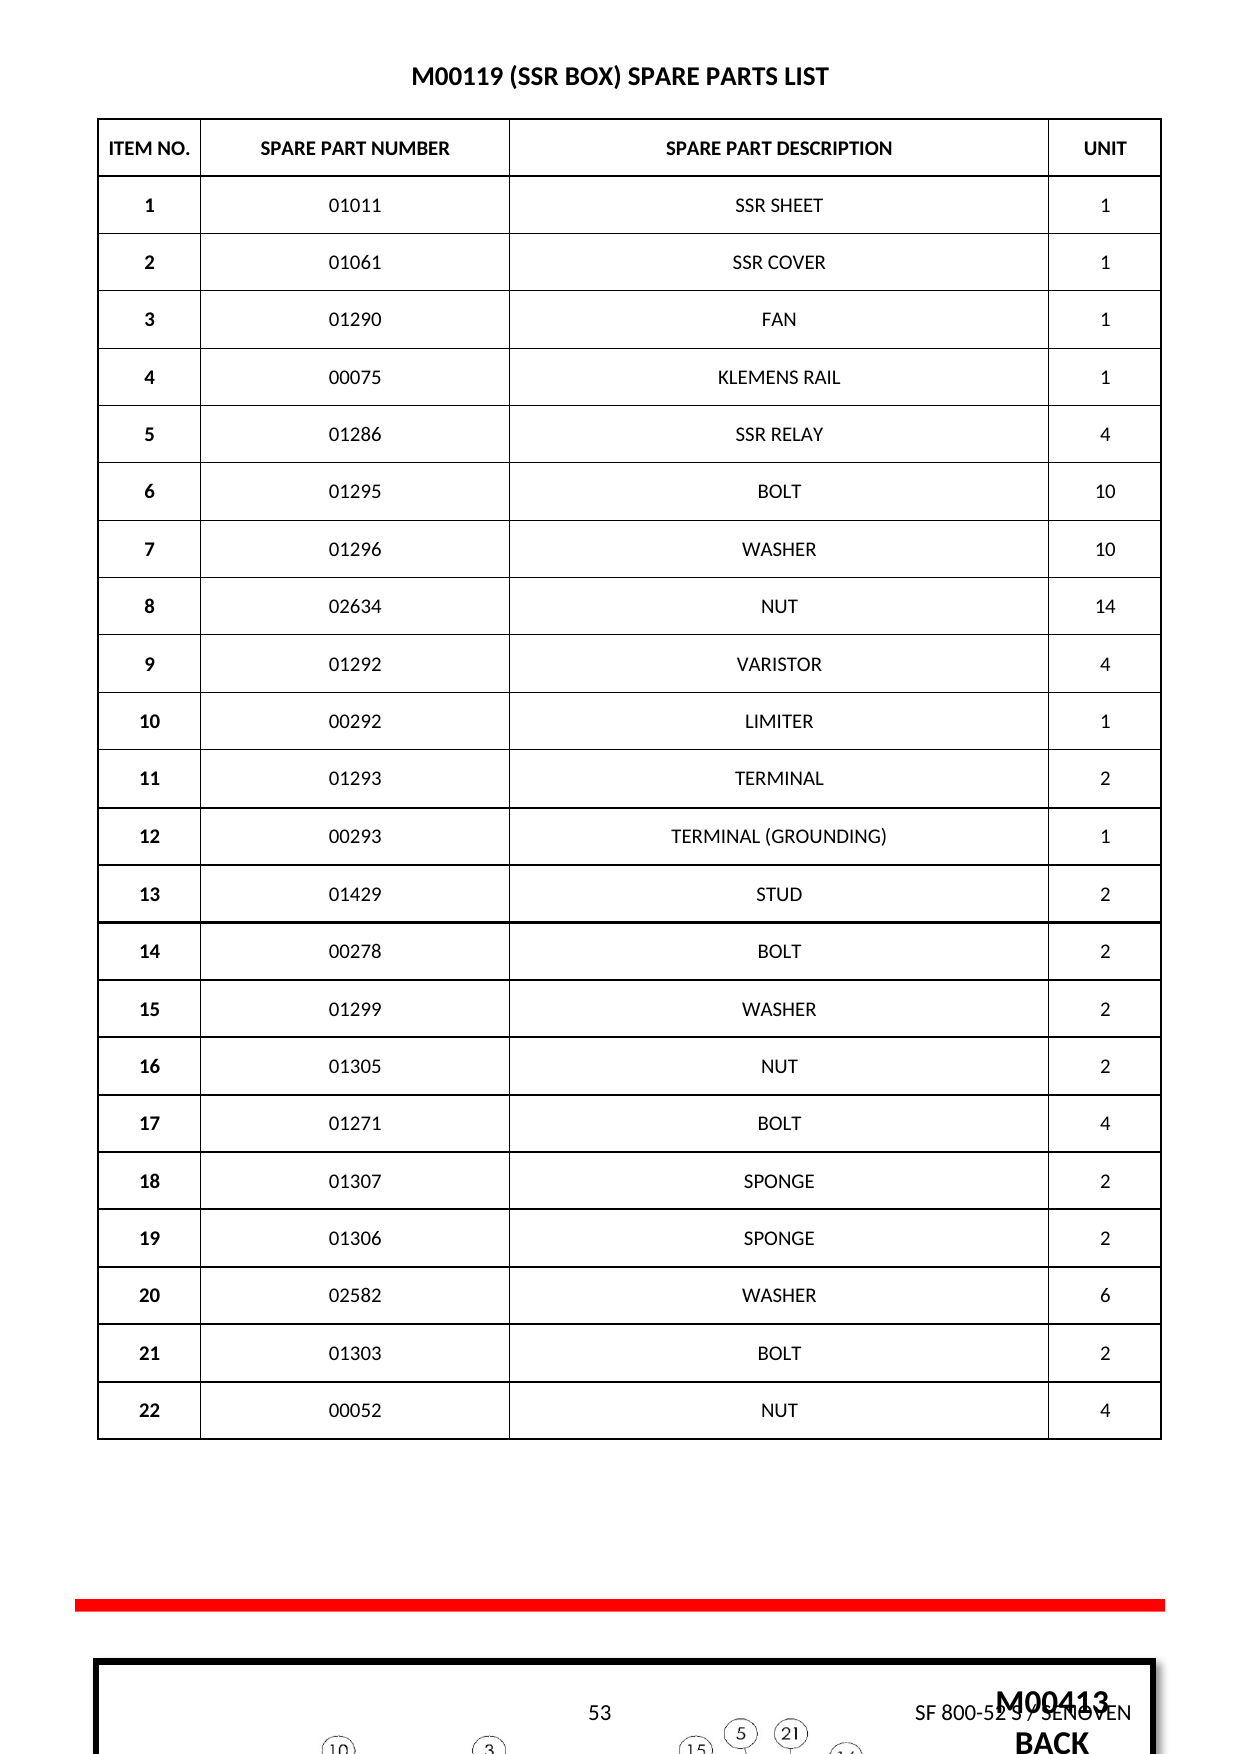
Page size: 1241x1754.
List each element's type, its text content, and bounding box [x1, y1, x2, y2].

picture [1038, 1749, 1049, 1754]
table_cell 4 [99, 349, 200, 405]
picture [99, 1665, 1150, 1754]
table_cell 01295 [201, 463, 509, 519]
table_cell 22 [99, 1383, 200, 1438]
table_cell 4 [1049, 635, 1160, 692]
table_cell 13 [99, 866, 200, 921]
table_cell WASHER [510, 1268, 1048, 1323]
table_cell 1 [1049, 693, 1160, 749]
table_cell 2 [1049, 1210, 1160, 1266]
table_cell BOLT [510, 1096, 1048, 1151]
picture [1020, 1736, 1027, 1742]
table_cell 00292 [201, 693, 509, 749]
table_header ITEM NO. [99, 120, 200, 175]
table_cell 2 [1049, 1325, 1160, 1381]
table_cell SSR RELAY [510, 406, 1048, 462]
table_cell 00293 [201, 809, 509, 864]
table_cell 3 [99, 291, 200, 347]
table_cell 01429 [201, 866, 509, 921]
table_cell SPONGE [510, 1153, 1048, 1208]
table_cell 1 [99, 177, 200, 233]
picture [1077, 1745, 1084, 1754]
table_cell 12 [99, 809, 200, 864]
table_cell 10 [99, 693, 200, 749]
table_cell 10 [1049, 463, 1160, 519]
table_cell 2 [1049, 981, 1160, 1036]
table_cell WASHER [510, 981, 1048, 1036]
table_cell 15 [99, 981, 200, 1036]
table_cell 01296 [201, 521, 509, 577]
table_cell 19 [99, 1210, 200, 1266]
table_cell BOLT [510, 463, 1048, 519]
table_cell WASHER [510, 521, 1048, 577]
table_cell 02582 [201, 1268, 509, 1323]
table_cell 2 [1049, 1038, 1160, 1093]
table_cell 01292 [201, 635, 509, 692]
table_cell 01305 [201, 1038, 509, 1093]
table_cell KLEMENS RAIL [510, 349, 1048, 405]
table_cell 02634 [201, 578, 509, 634]
picture [1040, 1738, 1046, 1746]
table_cell 11 [99, 750, 200, 807]
table_cell STUD [510, 866, 1048, 921]
table_cell 01293 [201, 750, 509, 807]
table_cell 01290 [201, 291, 509, 347]
table_cell SPONGE [510, 1210, 1048, 1266]
table_cell NUT [510, 1038, 1048, 1093]
table_cell BOLT [510, 924, 1048, 979]
table_cell SSR COVER [510, 234, 1048, 290]
table_cell 21 [99, 1325, 200, 1381]
table_cell 01011 [201, 177, 509, 233]
table_cell NUT [510, 578, 1048, 634]
table_cell 01307 [201, 1153, 509, 1208]
table_cell TERMINAL [510, 750, 1048, 807]
table_cell 1 [1049, 809, 1160, 864]
table_cell 01299 [201, 981, 509, 1036]
table_cell 4 [1049, 406, 1160, 462]
table_cell 8 [99, 578, 200, 634]
table_cell 01271 [201, 1096, 509, 1151]
table_cell 9 [99, 635, 200, 692]
table_cell NUT [510, 1383, 1048, 1438]
table_cell BOLT [510, 1325, 1048, 1381]
table_cell 18 [99, 1153, 200, 1208]
table_header SPARE PART DESCRIPTION [510, 120, 1048, 175]
table_cell 2 [99, 234, 200, 290]
table_cell 16 [99, 1038, 200, 1093]
table_cell TERMINAL (GROUNDING) [510, 809, 1048, 864]
picture [1020, 1745, 1027, 1751]
table_cell 6 [99, 463, 200, 519]
table_cell 00278 [201, 924, 509, 979]
table_cell LIMITER [510, 693, 1048, 749]
table_cell 00052 [201, 1383, 509, 1438]
table_cell 2 [1049, 924, 1160, 979]
table_cell 10 [1049, 521, 1160, 577]
table_cell 00075 [201, 349, 509, 405]
table_header UNIT [1049, 120, 1160, 175]
table_cell 6 [1049, 1268, 1160, 1323]
table_cell 1 [1049, 234, 1160, 290]
table_cell 7 [99, 521, 200, 577]
table_cell 01286 [201, 406, 509, 462]
table_cell 20 [99, 1268, 200, 1323]
table_cell SSR SHEET [510, 177, 1048, 233]
table_cell VARISTOR [510, 635, 1048, 692]
table_cell 2 [1049, 866, 1160, 921]
table_cell 01306 [201, 1210, 509, 1266]
table_cell 1 [1049, 291, 1160, 347]
table_cell 1 [1049, 177, 1160, 233]
table_cell 01061 [201, 234, 509, 290]
table_cell 2 [1049, 750, 1160, 807]
table_cell 1 [1049, 349, 1160, 405]
table_cell 17 [99, 1096, 200, 1151]
table_cell FAN [510, 291, 1048, 347]
table_cell 4 [1049, 1096, 1160, 1151]
table_cell 2 [1049, 1153, 1160, 1208]
table_header SPARE PART NUMBER [201, 120, 509, 175]
table_cell 4 [1049, 1383, 1160, 1438]
table_cell 5 [99, 406, 200, 462]
table_cell 14 [1049, 578, 1160, 634]
table_cell 14 [99, 924, 200, 979]
text M00119 (SSR BOX) SPARE PARTS LIST [75, 59, 1165, 92]
table_cell 01303 [201, 1325, 509, 1381]
